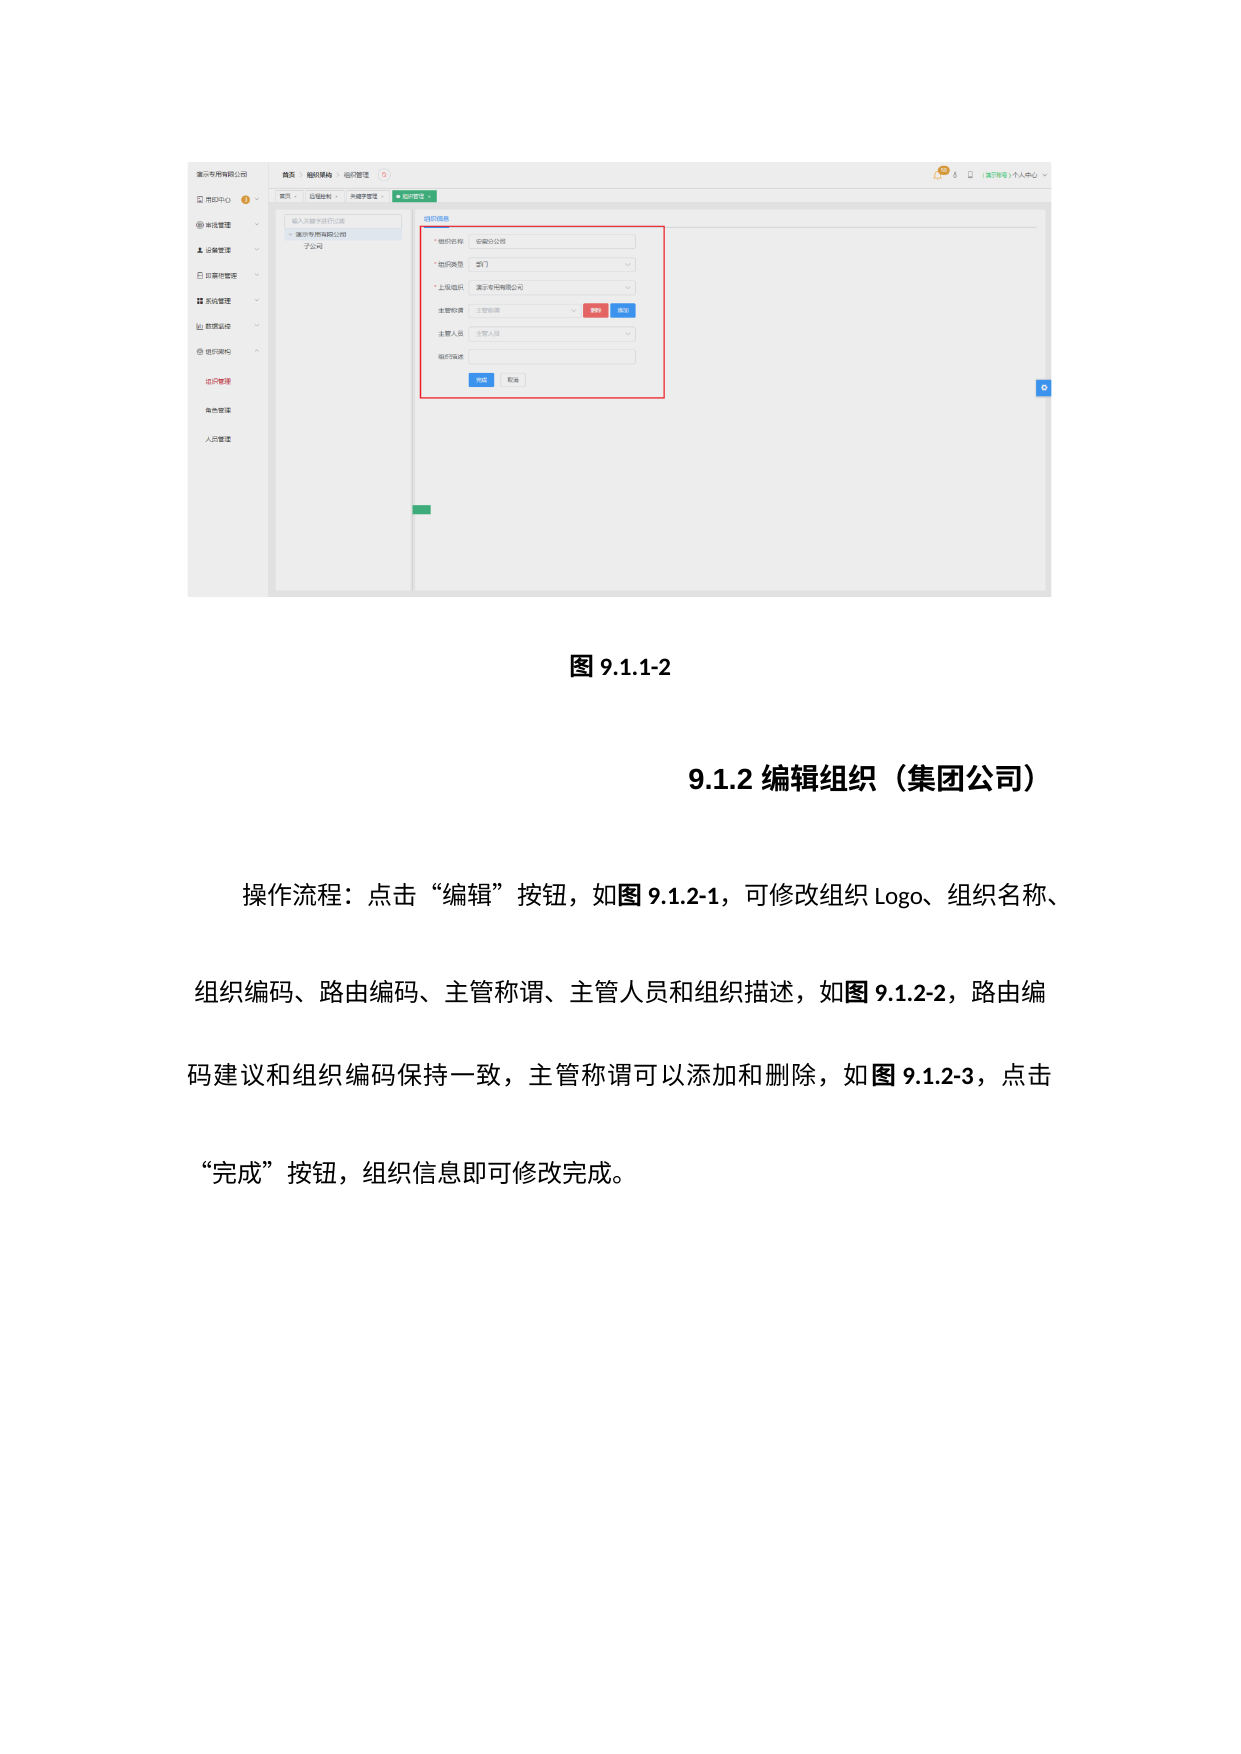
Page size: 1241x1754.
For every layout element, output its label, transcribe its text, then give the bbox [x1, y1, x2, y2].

text 操作流程：点击“编辑”按钮，如图9.1.2-1，可修改组织Logo、组织名称、组织编码、路由编码、主管称谓、主管人员和组织描述，如图9.1.2-2，路由编 [187, 861, 1053, 1023]
subtitle 9.1.2 编辑组织（集团公司） [187, 744, 1053, 809]
text 图9.1.1-2 [187, 632, 1053, 697]
picture [187, 162, 1052, 597]
text 码建议和组织编码保持一致，主管称谓可以添加和删除，如图9.1.2-3，点击“完成”按钮，组织信息即可修改完成。 [187, 1041, 1053, 1204]
